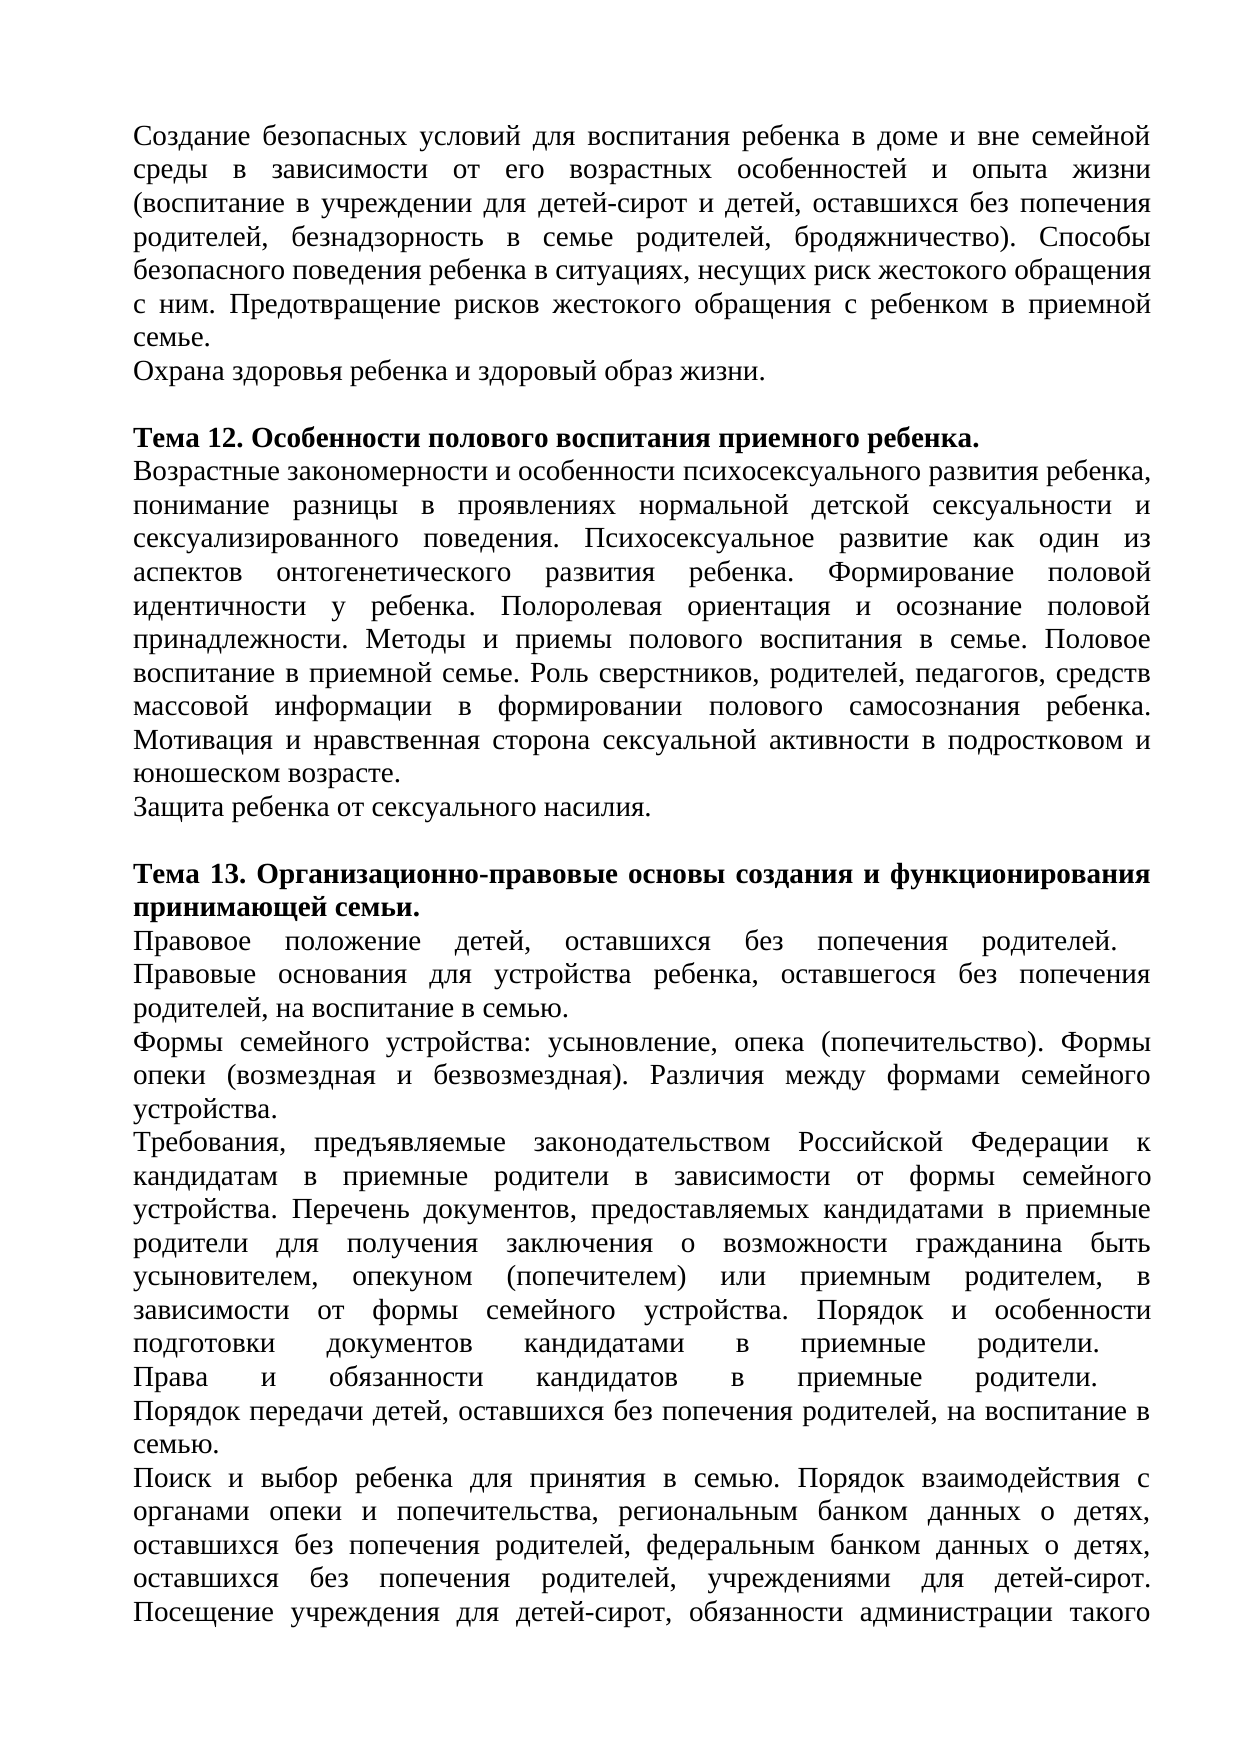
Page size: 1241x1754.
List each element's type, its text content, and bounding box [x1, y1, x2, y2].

text Возрастные закономерности и особенности психосексуального развития ребенка, понимание разницы в проявлениях нормальной детской сексуальности и сексуализированного поведения. Психосексуальное развитие как один из аспектов онтогенетического развития ребенка. Формирование половой идентичности у ребенка. Полоролевая ориентация и осознание половой принадлежности. Методы и приемы полового воспитания в семье. Половое воспитание в приемной семье. Роль сверстников, родителей, педагогов, средств массовой информации в формировании полового самосознания ребенка. Мотивация и нравственная сторона сексуальной активности в подростковом и юношеском возрасте. [133, 453, 1152, 789]
text Тема 12. Особенности полового воспитания приемного ребенка. [133, 386, 1152, 453]
text Правовое положение детей, оставшихся без попечения родителей. Правовые основания для устройства ребенка, оставшегося без попечения родителей, на воспитание в семью. [133, 923, 1152, 1024]
text Защита ребенка от сексуального насилия. [133, 789, 1152, 822]
text Тема 13. Организационно-правовые основы создания и функционирования принимающей семьи. [133, 856, 1152, 923]
text Создание безопасных условий для воспитания ребенка в доме и вне семейной среды в зависимости от его возрастных особенностей и опыта жизни (воспитание в учреждении для детей-сирот и детей, оставшихся без попечения родителей, безнадзорность в семье родителей, бродяжничество). Способы безопасного поведения ребенка в ситуациях, несущих риск жестокого обращения с ним. Предотвращение рисков жестокого обращения с ребенком в приемной семье. Охрана здоровья ребенка и здоровый образ жизни. [133, 118, 1152, 386]
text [133, 1024, 1152, 1627]
